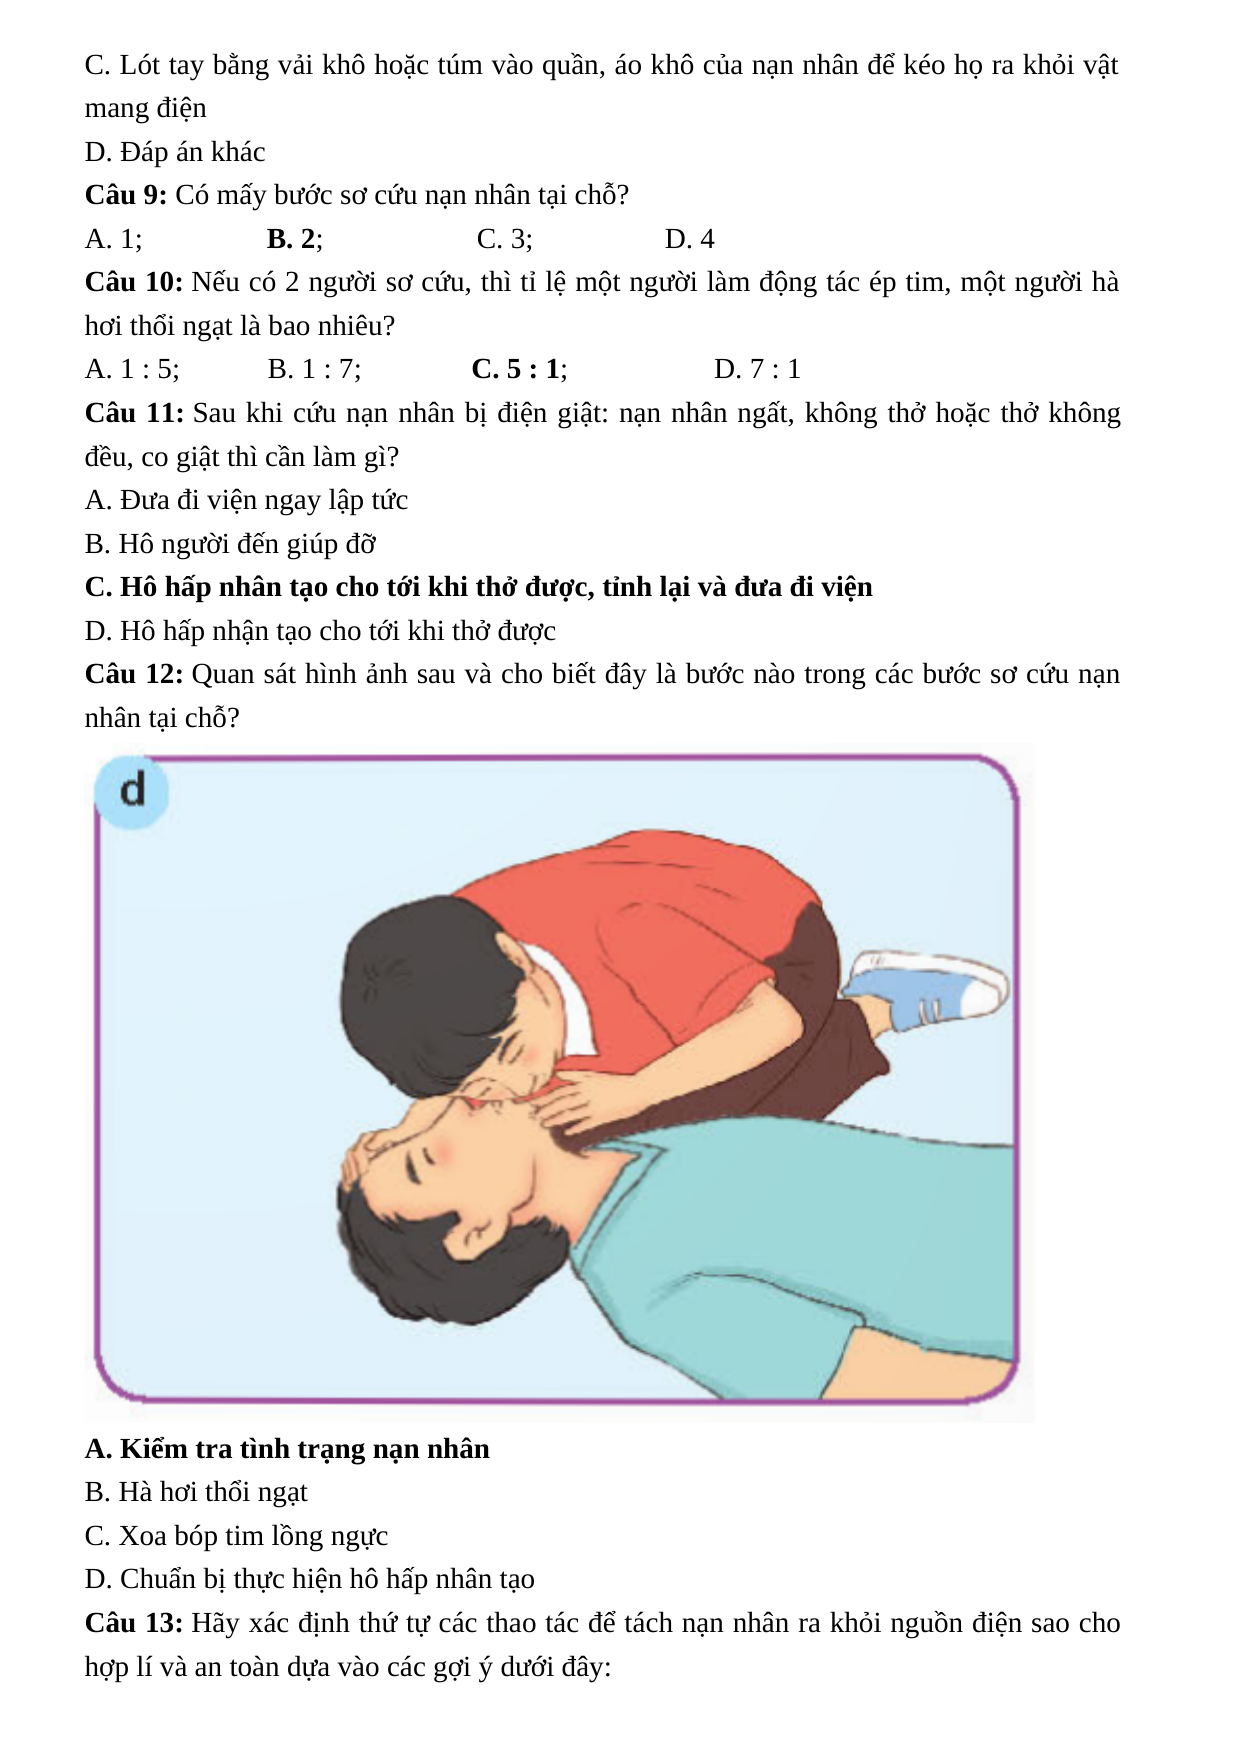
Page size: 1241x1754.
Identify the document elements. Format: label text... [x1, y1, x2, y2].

text Câu 9: Có mấy bước sơ cứu nạn nhân tại chỗ? [84, 177, 1122, 211]
text Câu 13: Hãy xác định thứ tự các thao tác để tách nạn nhân ra khỏi nguồn điện sao cho hợp lí và an toàn dựa vào các gợi ý dưới đây: [84, 1605, 1122, 1682]
text D. Đáp án khác [84, 134, 1122, 167]
text D. Hô hấp nhận tạo cho tới khi thở được [84, 613, 1122, 646]
text D. Chuẩn bị thực hiện hô hấp nhân tạo [84, 1562, 1122, 1595]
text C. Hô hấp nhân tạo cho tới khi thở được, tỉnh lại và đưa đi viện [84, 569, 1122, 603]
text A. Kiểm tra tình trạng nạn nhân [84, 1431, 1122, 1464]
picture [84, 743, 1035, 1423]
text Câu 12: Quan sát hình ảnh sau và cho biết đây là bước nào trong các bước sơ cứu nạn nhân tại chỗ? [84, 656, 1122, 733]
text Câu 11: Sau khi cứu nạn nhân bị điện giật: nạn nhân ngất, không thở hoặc thở không đều, co giật thì cần làm gì? [84, 395, 1122, 472]
text C. Lót tay bằng vải khô hoặc túm vào quần, áo khô của nạn nhân để kéo họ ra khỏi vật mang điện [84, 47, 1122, 124]
text A. Đưa đi viện ngay lập tức [84, 482, 1122, 516]
text A. 1 : 5; B. 1 : 7; C. 5 : 1; D. 7 : 1 [84, 352, 1122, 385]
text A. 1; B. 2; C. 3; D. 4 [84, 221, 1122, 254]
text C. Xoa bóp tim lồng ngực [84, 1518, 1122, 1552]
text Câu 10: Nếu có 2 người sơ cứu, thì tỉ lệ một người làm động tác ép tim, một người hà hơi thổi ngạt là bao nhiêu? [84, 264, 1122, 342]
text B. Hà hơi thổi ngạt [84, 1474, 1122, 1508]
text B. Hô người đến giúp đỡ [84, 526, 1122, 559]
